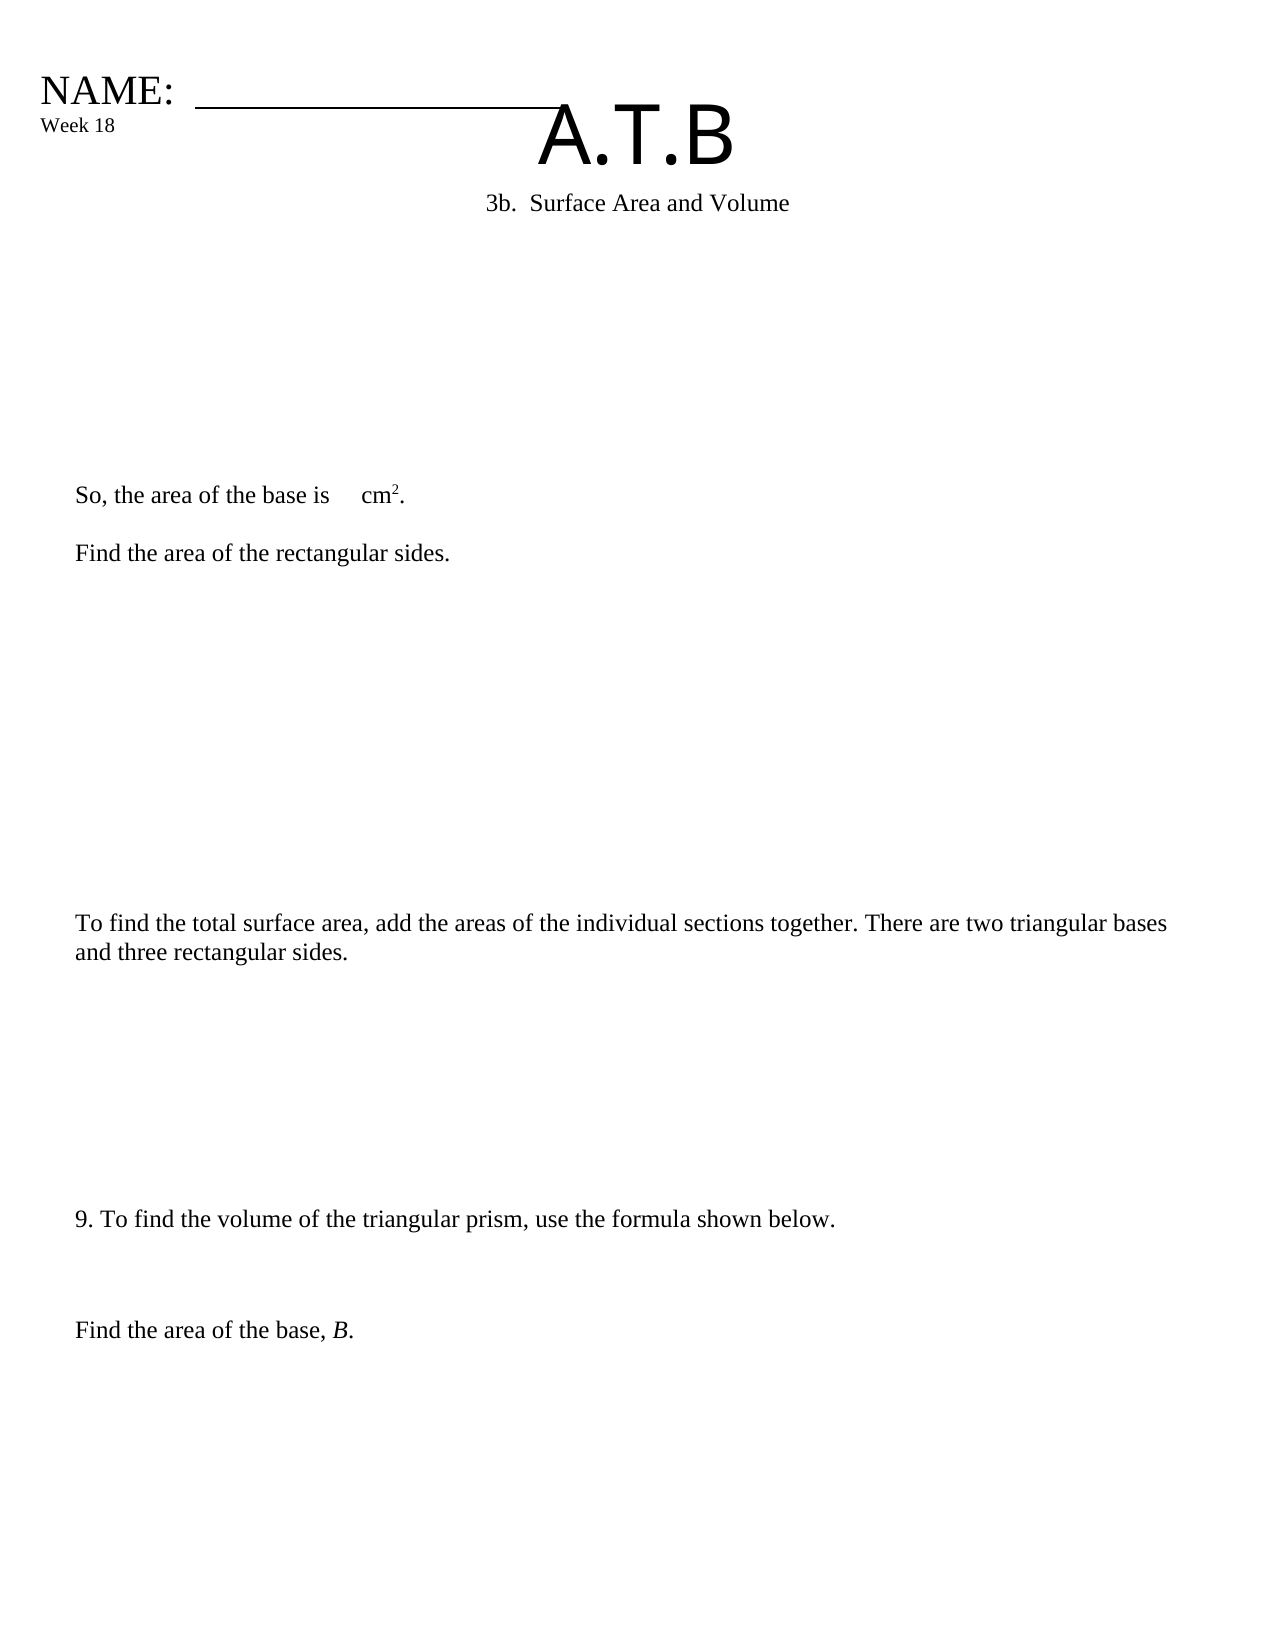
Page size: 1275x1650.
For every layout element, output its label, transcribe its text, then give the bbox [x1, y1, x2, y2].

text So, the area of the base is cm2. Find the area of the rectangular sides. [75, 433, 1200, 567]
text Find the area of the base, B. [75, 1287, 1200, 1344]
text To find the total surface area, add the areas of the individual sections together. There are two triangular bases and three rectangular sides. [75, 879, 1200, 966]
text 9. To find the volume of the triangular prism, use the formula shown below. [75, 1204, 1200, 1233]
